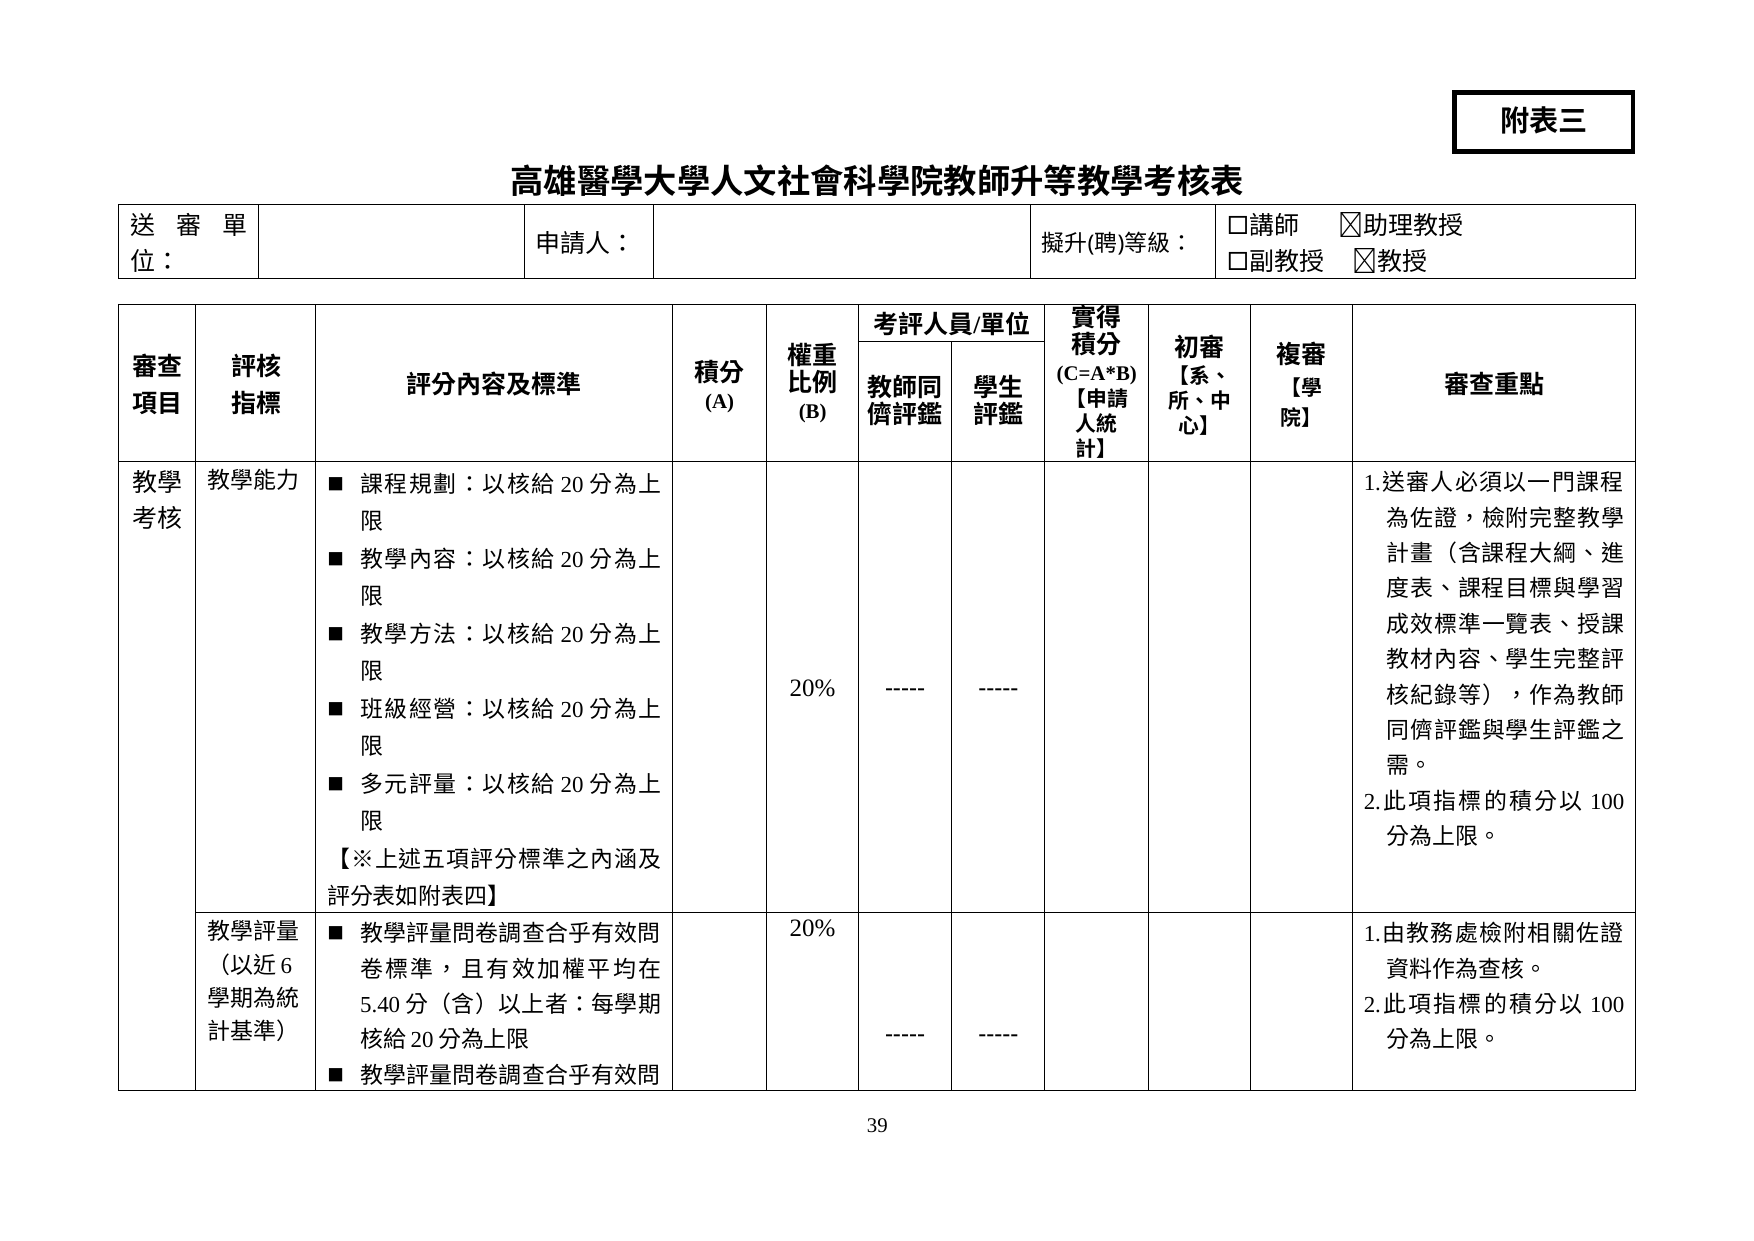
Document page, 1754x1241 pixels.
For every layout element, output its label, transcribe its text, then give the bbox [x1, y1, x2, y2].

table_header 複審 【學院】 [1251, 305, 1352, 461]
table_cell 1.送審人必須以一門課程為佐證，檢附完整教學計畫（含課程大綱、進度表、課程目標與學習成效標準一覽表、授課教材內容、學生完整評核紀錄等），作為教師同儕評鑑與學生評鑑之需。 2.此項指標的積分以100分為上限。 [1353, 462, 1635, 912]
table_cell ----- [859, 462, 951, 912]
table_cell [1149, 462, 1250, 912]
table_cell [1045, 462, 1148, 912]
table_cell ----- ----- [859, 913, 951, 1090]
table_header 實得 積分 (C=A*B) 【申請人統計】 [1045, 305, 1148, 461]
table_header 審查項目 [119, 305, 195, 461]
table_cell 1.由教務處檢附相關佐證資料作為查核。 2.此項指標的積分以100分為上限。 [1353, 913, 1635, 1090]
table_cell 教學評量 （以近6學期為統計基準） [196, 913, 315, 1090]
table_header 積分 (A) [673, 305, 766, 461]
table_cell 20% [767, 462, 858, 912]
table_cell [673, 913, 766, 1090]
table_header [654, 205, 1030, 278]
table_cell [316, 913, 672, 1090]
table_header 權重比例 (B) [767, 305, 858, 461]
table_cell [1045, 913, 1148, 1090]
table_cell 課程規劃：以核給20分為上限 教學內容：以核給20分為上限 教學方法：以核給20分為上限 班級經營：以核給20分為上限 多元評量：以核給20分為上限 【※上述五項評分標準之內涵及評分表如附表四】 [316, 462, 672, 912]
table_header 申請人： [525, 205, 653, 278]
table_cell [673, 462, 766, 912]
table_cell 教學考核 [119, 462, 195, 1090]
table_cell [1251, 462, 1352, 912]
table_header 審查重點 [1353, 305, 1635, 461]
table_header 講師 助理教授 副教授 教授 [1216, 205, 1635, 278]
table_header 初審 【系、所、中心】 [1149, 305, 1250, 461]
table_cell 20% [767, 913, 858, 1090]
table_header 送審單位： [119, 205, 258, 278]
table_cell [1149, 913, 1250, 1090]
text 高雄醫學大學人文社會科學院教師升等教學考核表 [118, 152, 1636, 204]
table_header 考評人員/單位 [859, 305, 1044, 341]
table_header 擬升(聘)等級： [1031, 205, 1215, 278]
table_header [259, 205, 524, 278]
table_cell ----- [952, 462, 1044, 912]
table_cell 學生 評鑑 [952, 342, 1044, 461]
table_cell 教學能力 [196, 462, 315, 912]
table_cell 教師同儕評鑑 [859, 342, 951, 461]
table_cell ----- ----- [952, 913, 1044, 1090]
table_header 評核 指標 [196, 305, 315, 461]
table_header 評分內容及標準 [316, 305, 672, 461]
table_cell [1251, 913, 1352, 1090]
